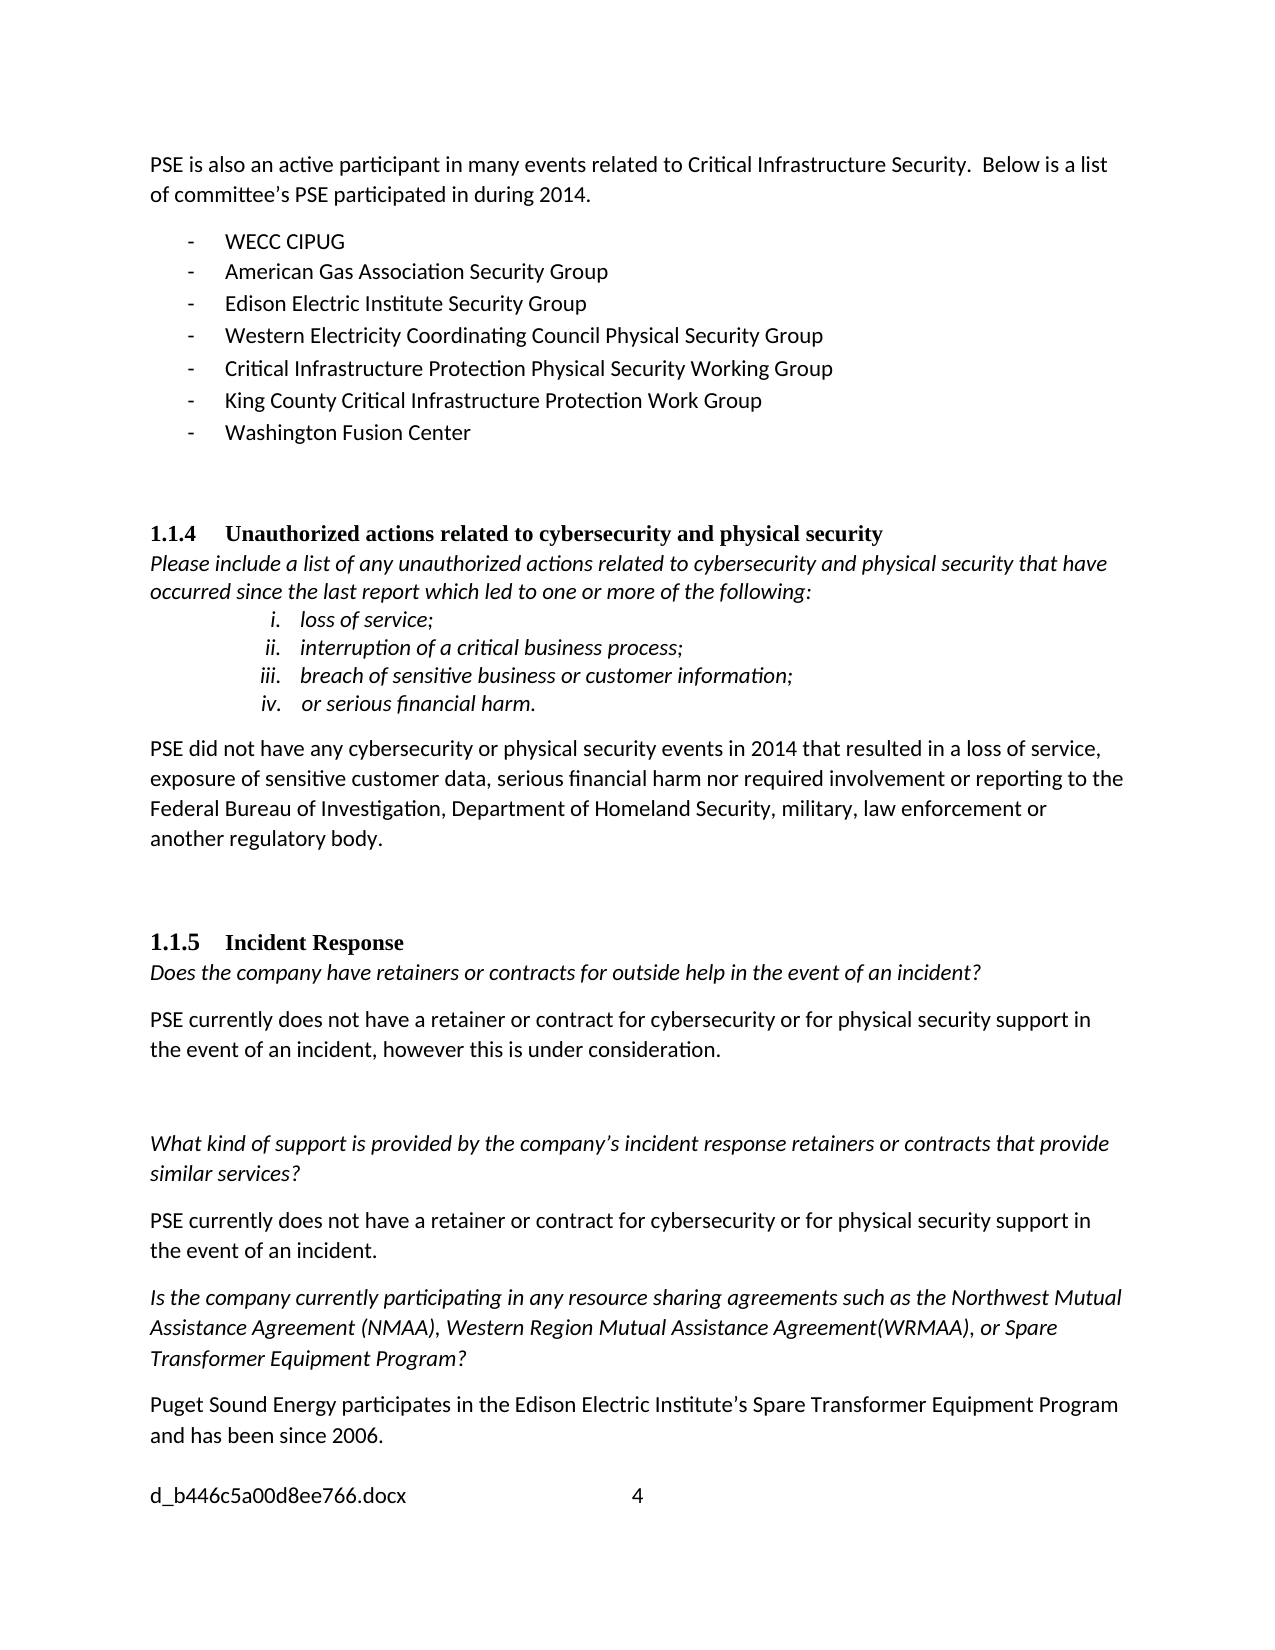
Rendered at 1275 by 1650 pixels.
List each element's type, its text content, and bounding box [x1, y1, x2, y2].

list loss of service; [281, 605, 1125, 633]
list American Gas Association Security Group [187, 257, 1125, 285]
list King County Critical Infrastructure Protection Work Group [187, 386, 1125, 414]
text Puget Sound Energy participates in the Edison Electric Institute’s Spare Transformer Equipment Program and has been since 2006. [150, 1391, 1125, 1449]
list WECC CIPUG [187, 227, 1125, 255]
list interruption of a critical business process; [281, 633, 1125, 661]
subtitle Unauthorized actions related to cybersecurity and physical security [150, 521, 1125, 547]
text Please include a list of any unauthorized actions related to cybersecurity and physical security that have occurred since the last report which led to one or more of the following: [150, 549, 1125, 605]
subtitle Incident Response [150, 927, 1125, 956]
text Is the company currently participating in any resource sharing agreements such as the Northwest Mutual Assistance Agreement (NMAA), Western Region Mutual Assistance Agreement(WRMAA), or Spare Transformer Equipment Program? [150, 1283, 1125, 1372]
list Western Electricity Coordinating Council Physical Security Group [187, 322, 1125, 350]
text PSE did not have any cybersecurity or physical security events in 2014 that resulted in a loss of service, exposure of sensitive customer data, serious financial harm nor required involvement or reporting to the Federal Bureau of Investigation, Department of Homeland Security, military, law enforcement or another regulatory body. [150, 734, 1125, 852]
text Does the company have retainers or contracts for outside help in the event of an incident? [150, 958, 1125, 986]
list or serious financial harm. [282, 689, 1125, 717]
text PSE is also an active participant in many events related to Critical Infrastructure Security. Below is a list of committee’s PSE participated in during 2014. [150, 150, 1125, 208]
list Critical Infrastructure Protection Physical Security Working Group [187, 354, 1125, 382]
list Edison Electric Institute Security Group [187, 289, 1125, 317]
text What kind of support is provided by the company’s incident response retainers or contracts that provide similar services? [150, 1129, 1125, 1187]
text PSE currently does not have a retainer or contract for cybersecurity or for physical security support in the event of an incident, however this is under consideration. [150, 1005, 1125, 1063]
text PSE currently does not have a retainer or contract for cybersecurity or for physical security support in the event of an incident. [150, 1206, 1125, 1264]
list breach of sensitive business or customer information; [281, 661, 1125, 689]
list Washington Fusion Center [187, 418, 1125, 446]
